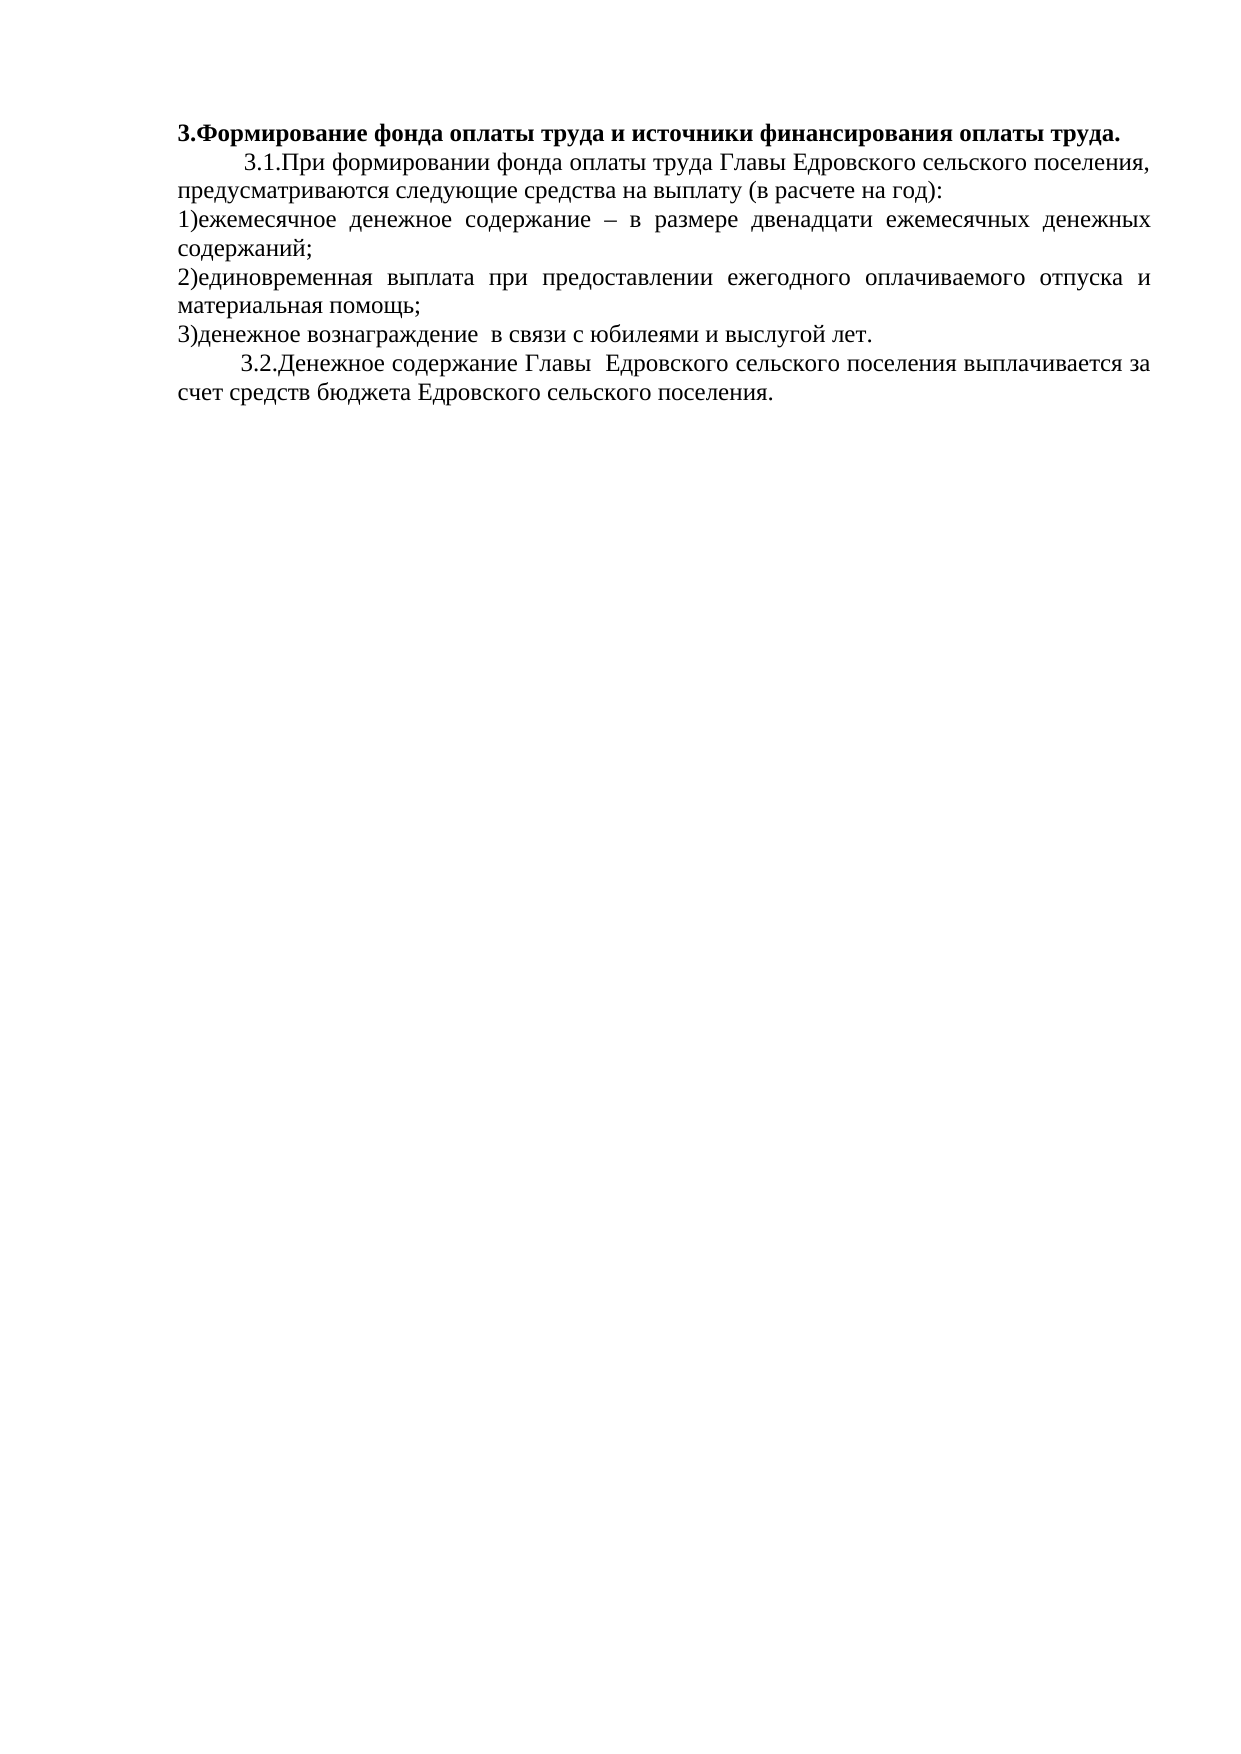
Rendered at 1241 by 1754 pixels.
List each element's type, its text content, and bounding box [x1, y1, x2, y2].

text 3.1.При формировании фонда оплаты труда Главы Едровского сельского поселения, предусматриваются следующие средства на выплату (в расчете на год): [177, 147, 1152, 204]
text 3.Формирование фонда оплаты труда и источники финансирования оплаты труда. [177, 118, 1152, 147]
text 1)ежемесячное денежное содержание – в размере двенадцати ежемесячных денежных содержаний; [177, 204, 1152, 262]
text 2)единовременная выплата при предоставлении ежегодного оплачиваемого отпуска и материальная помощь; [177, 262, 1152, 319]
text 3)денежное вознаграждение в связи с юбилеями и выслугой лет. [177, 319, 1152, 348]
text 3.2.Денежное содержание Главы Едровского сельского поселения выплачивается за счет средств бюджета Едровского сельского поселения. [177, 348, 1152, 406]
